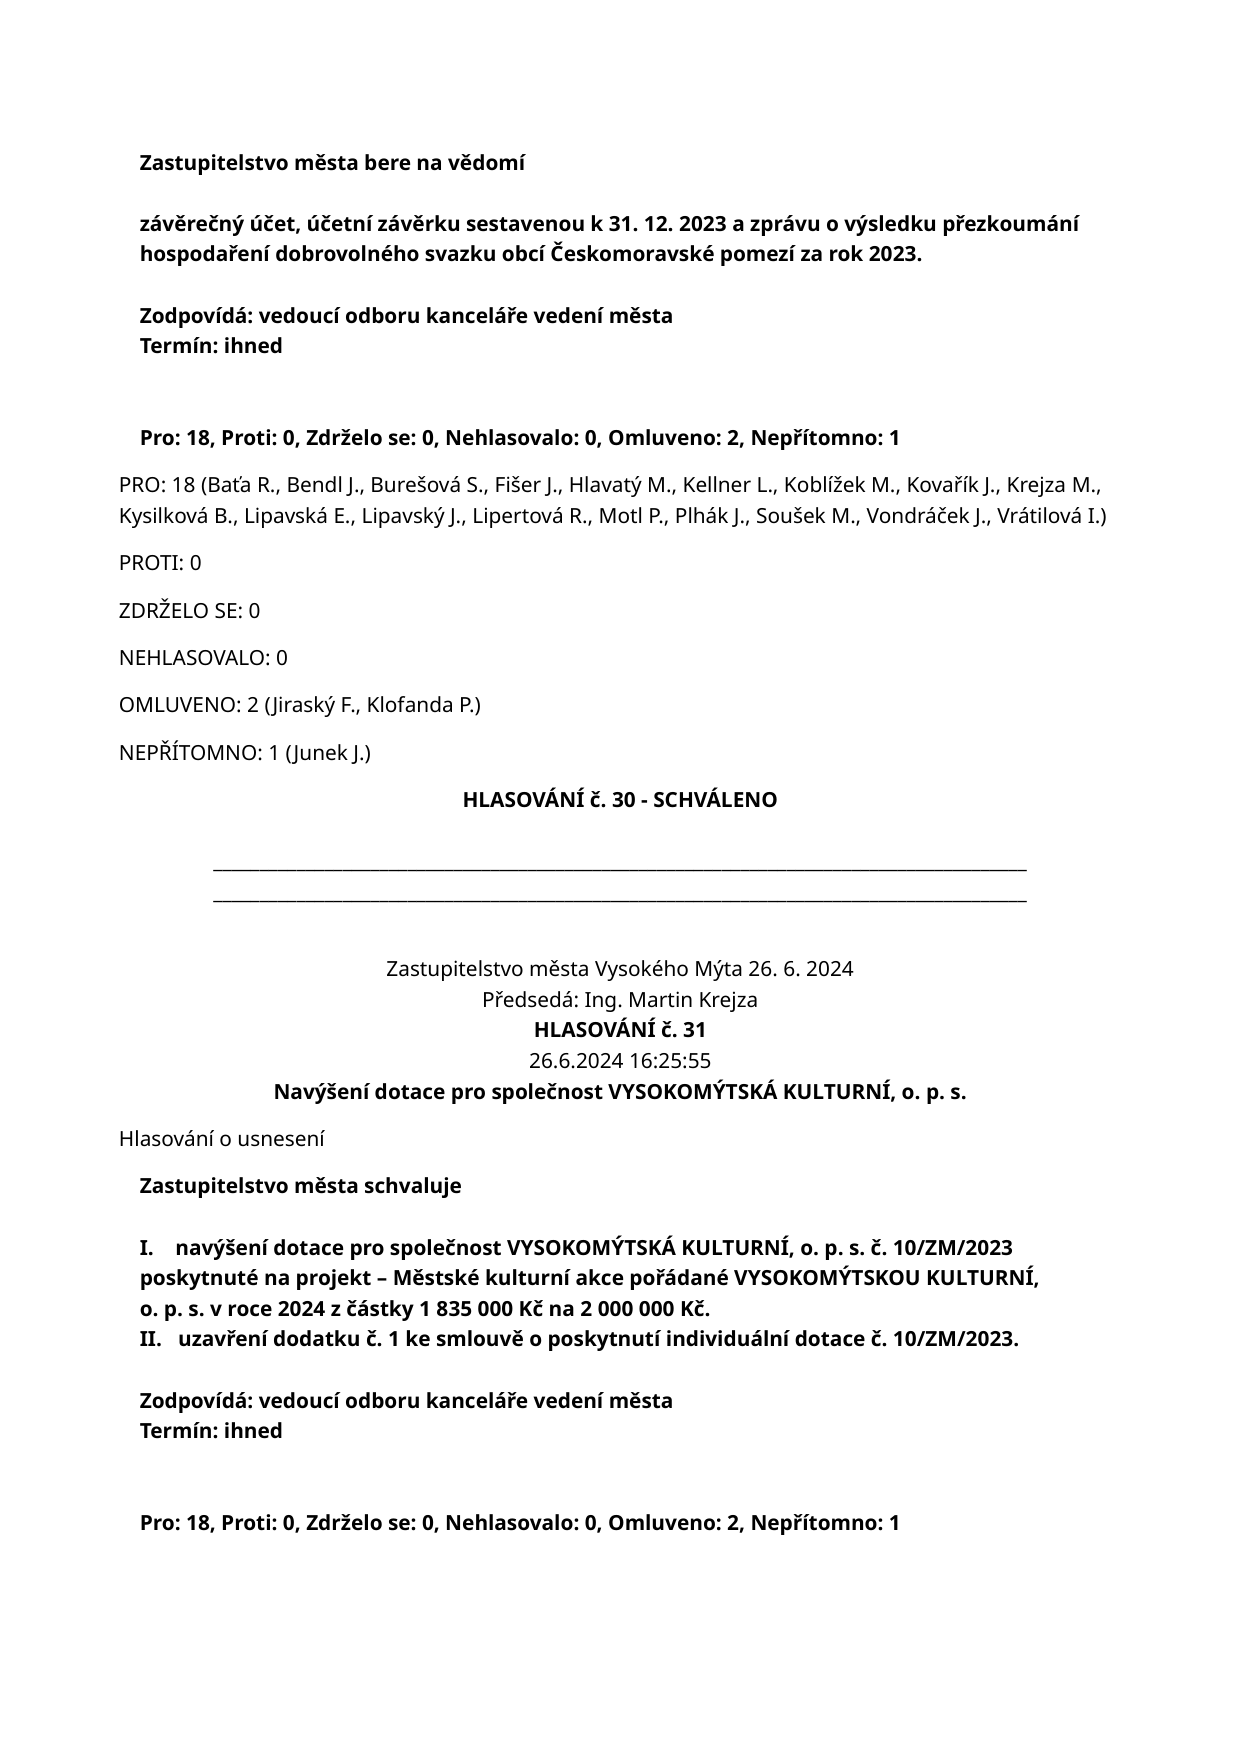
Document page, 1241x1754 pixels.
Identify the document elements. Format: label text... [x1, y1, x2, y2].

text HLASOVÁNÍ č. 30 - SCHVÁLENO ________________________________________________________________________________________ ________________________________________________________________________________________ [119, 785, 1121, 935]
text ZDRŽELO SE: 0 [119, 596, 1121, 624]
text Hlasování o usnesení [119, 1124, 1121, 1152]
text Zastupitelstvo města Vysokého Mýta 26. 6. 2024 Předsedá: Ing. Martin Krejza HLASOVÁNÍ č. 31 26.6.2024 16:25:55 Navýšení dotace pro společnost VYSOKOMÝTSKÁ KULTURNÍ, o. p. s. [119, 954, 1121, 1105]
text NEPŘÍTOMNO: 1 (Junek J.) [119, 738, 1121, 766]
text PROTI: 0 [119, 548, 1121, 577]
text PRO: 18 (Baťa R., Bendl J., Burešová S., Fišer J., Hlavatý M., Kellner L., Koblížek M., Kovařík J., Krejza M., Kysilková B., Lipavská E., Lipavský J., Lipertová R., Motl P., Plhák J., Soušek M., Vondráček J., Vrátilová I.) [119, 471, 1121, 529]
text Zastupitelstvo města bere na vědomí závěrečný účet, účetní závěrku sestavenou k 31. 12. 2023 a zprávu o výsledku přezkoumání hospodaření dobrovolného svazku obcí Českomoravské pomezí za rok 2023. Zodpovídá: vedoucí odboru kanceláře vedení města Termín: ihned Pro: 18, Proti: 0, Zdrželo se: 0, Nehlasovalo: 0, Omluveno: 2, Nepřítomno: 1 [139, 148, 1121, 452]
text Zastupitelstvo města schvaluje I. navýšení dotace pro společnost VYSOKOMÝTSKÁ KULTURNÍ, o. p. s. č. 10/ZM/2023 poskytnuté na projekt – Městské kulturní akce pořádané VYSOKOMÝTSKOU KULTURNÍ, o. p. s. v roce 2024 z částky 1 835 000 Kč na 2 000 000 Kč. II. uzavření dodatku č. 1 ke smlouvě o poskytnutí individuální dotace č. 10/ZM/2023. Zodpovídá: vedoucí odboru kanceláře vedení města Termín: ihned Pro: 18, Proti: 0, Zdrželo se: 0, Nehlasovalo: 0, Omluveno: 2, Nepřítomno: 1 [139, 1171, 1121, 1537]
text NEHLASOVALO: 0 [119, 643, 1121, 671]
text OMLUVENO: 2 (Jiraský F., Klofanda P.) [119, 690, 1121, 719]
